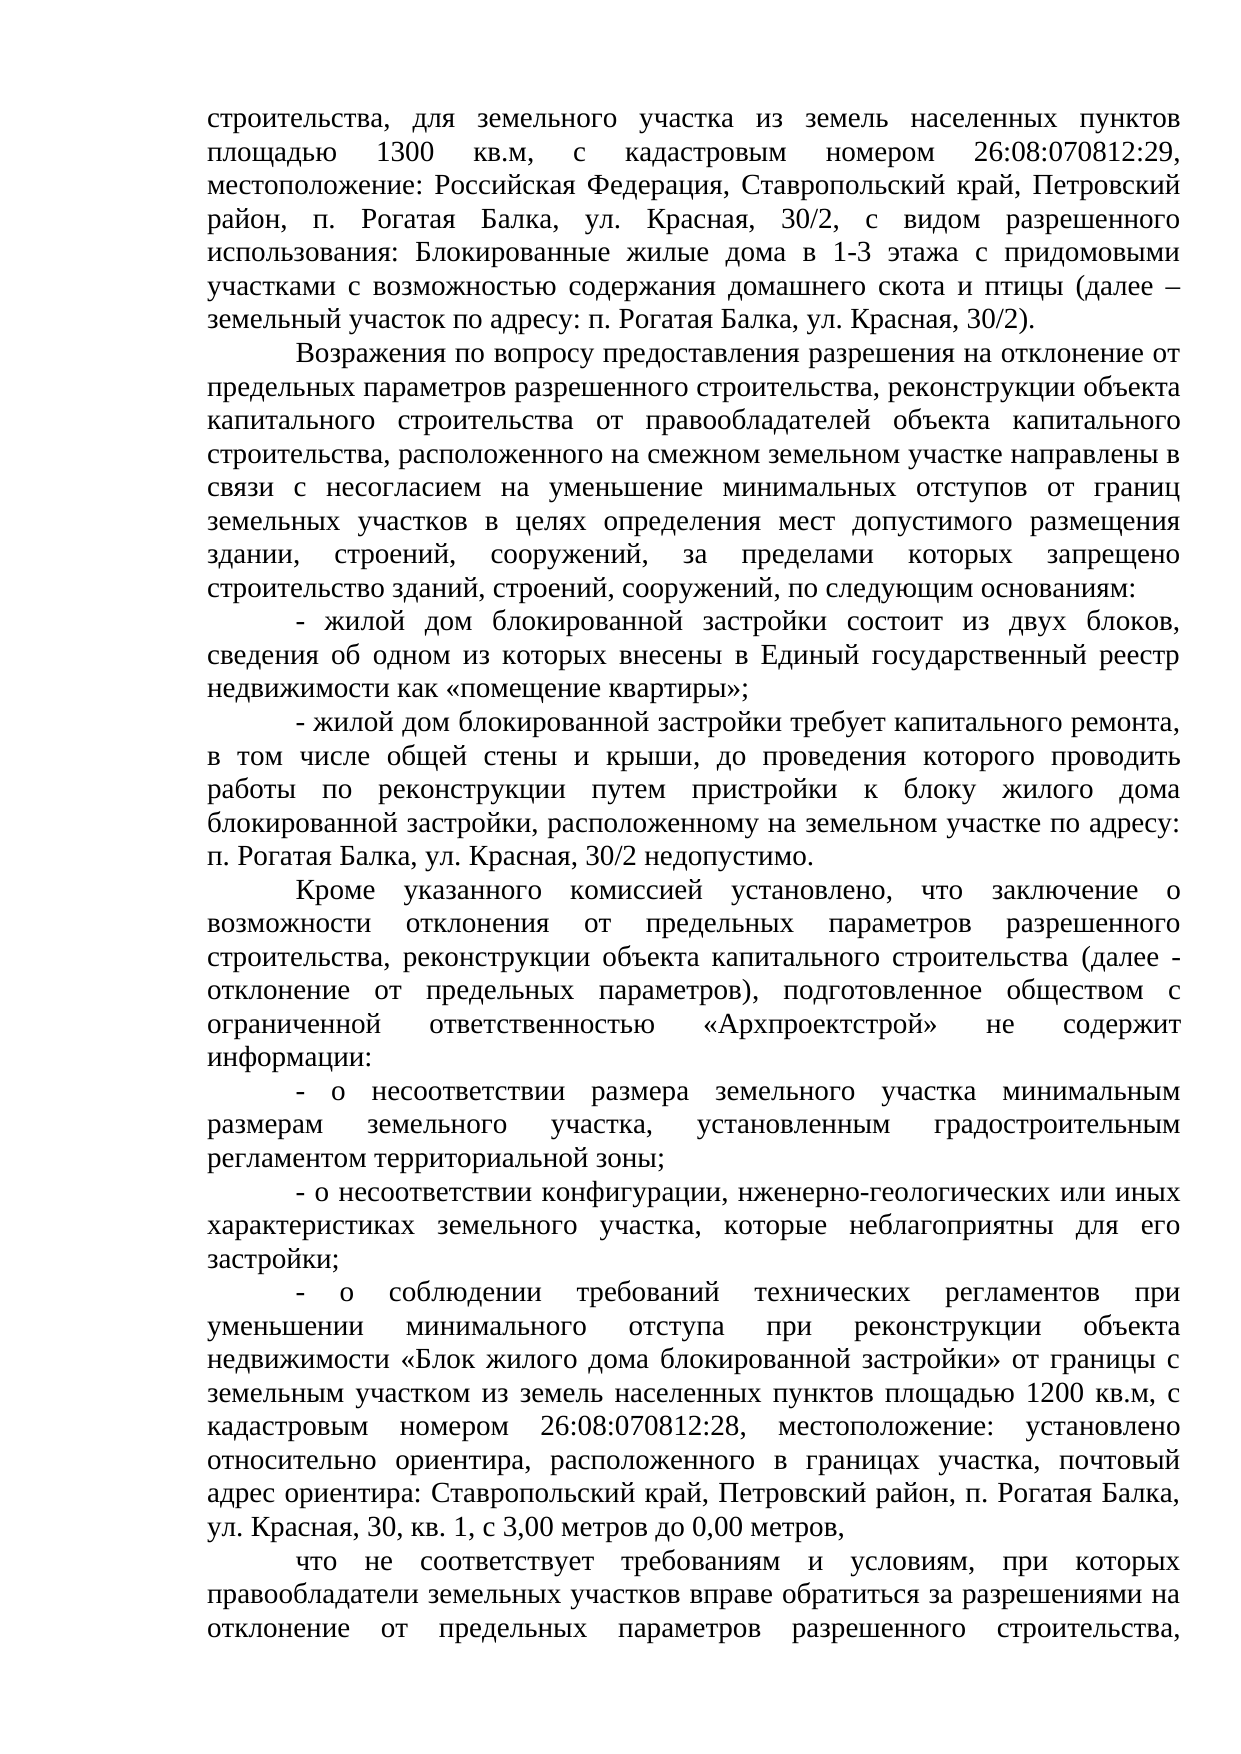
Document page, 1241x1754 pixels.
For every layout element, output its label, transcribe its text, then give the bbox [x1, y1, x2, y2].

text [207, 100, 1181, 335]
text Кроме указанного комиссией установлено, что заключение о возможности отклонения от предельных параметров разрешенного строительства, реконструкции объекта капитального строительства (далее - отклонение от предельных параметров), подготовленное обществом с ограниченной ответственностью «Архпроектстрой» не содержит информации: [207, 872, 1181, 1073]
text - о соблюдении требований технических регламентов при уменьшении минимального отступа при реконструкции объекта недвижимости «Блок жилого дома блокированной застройки» от границы с земельным участком из земель населенных пунктов площадью 1200 кв.м, с кадастровым номером 26:08:070812:28, местоположение: установлено относительно ориентира, расположенного в границах участка, почтовый адрес ориентира: Ставропольский край, Петровский район, п. Рогатая Балка, ул. Красная, 30, кв. 1, с 3,00 метров до 0,00 метров, [207, 1274, 1181, 1543]
text - о несоответствии размера земельного участка минимальным размерам земельного участка, установленным градостроительным регламентом территориальной зоны; [207, 1073, 1181, 1174]
text - жилой дом блокированной застройки требует капитального ремонта, в том числе общей стены и крыши, до проведения которого проводить работы по реконструкции путем пристройки к блоку жилого дома блокированной застройки, расположенному на земельном участке по адресу: п. Рогатая Балка, ул. Красная, 30/2 недопустимо. [207, 704, 1181, 872]
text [207, 1543, 1181, 1643]
text - о несоответствии конфигурации, нженерно-геологических или иных характеристиках земельного участка, которые неблагоприятны для его застройки; [207, 1174, 1181, 1274]
text - жилой дом блокированной застройки состоит из двух блоков, сведения об одном из которых внесены в Единый государственный реестр недвижимости как «помещение квартиры»; [207, 603, 1181, 704]
text Возражения по вопросу предоставления разрешения на отклонение от предельных параметров разрешенного строительства, реконструкции объекта капитального строительства от правообладателей объекта капитального строительства, расположенного на смежном земельном участке направлены в связи с несогласием на уменьшение минимальных отступов от границ земельных участков в целях определения мест допустимого размещения здании, строений, сооружений, за пределами которых запрещено строительство зданий, строений, сооружений, по следующим основаниям: [207, 335, 1181, 603]
